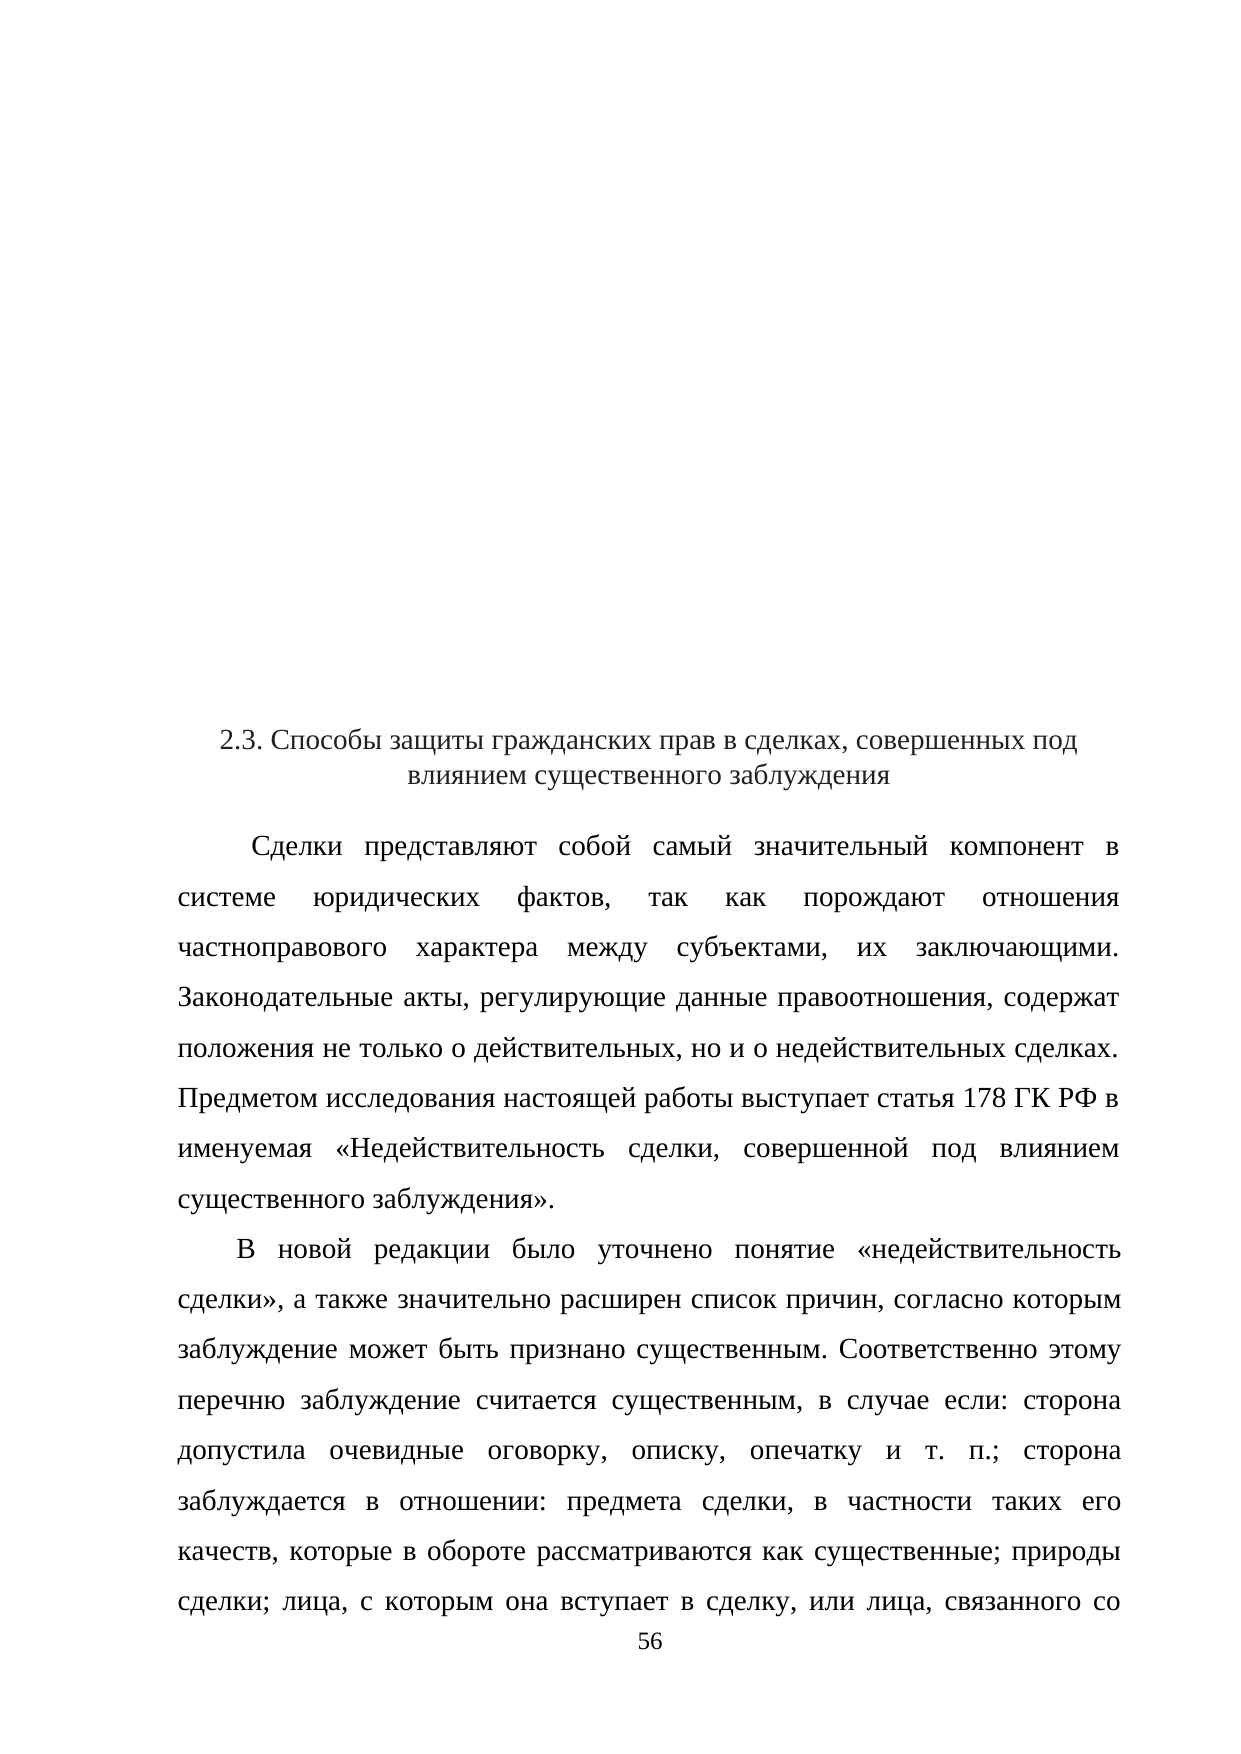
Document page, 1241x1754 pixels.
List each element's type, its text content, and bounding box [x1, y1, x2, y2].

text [177, 1231, 1122, 1617]
text Сделки представляют собой самый значительный компонент в системе юридических фактов, так как порождают отношения частноправового характера между субъектами, их заключающими. Законодательные акты, регулирующие данные правоотношения, содержат положения не только о действительных, но и о недействительных сделках. Предметом исследования настоящей работы выступает статья 178 ГК РФ в именуемая «Недействительность сделки, совершенной под влиянием существенного заблуждения». [177, 828, 1120, 1214]
text 2.3. Способы защиты гражданских прав в сделках, совершенных под влиянием существенного заблуждения [177, 722, 1120, 791]
